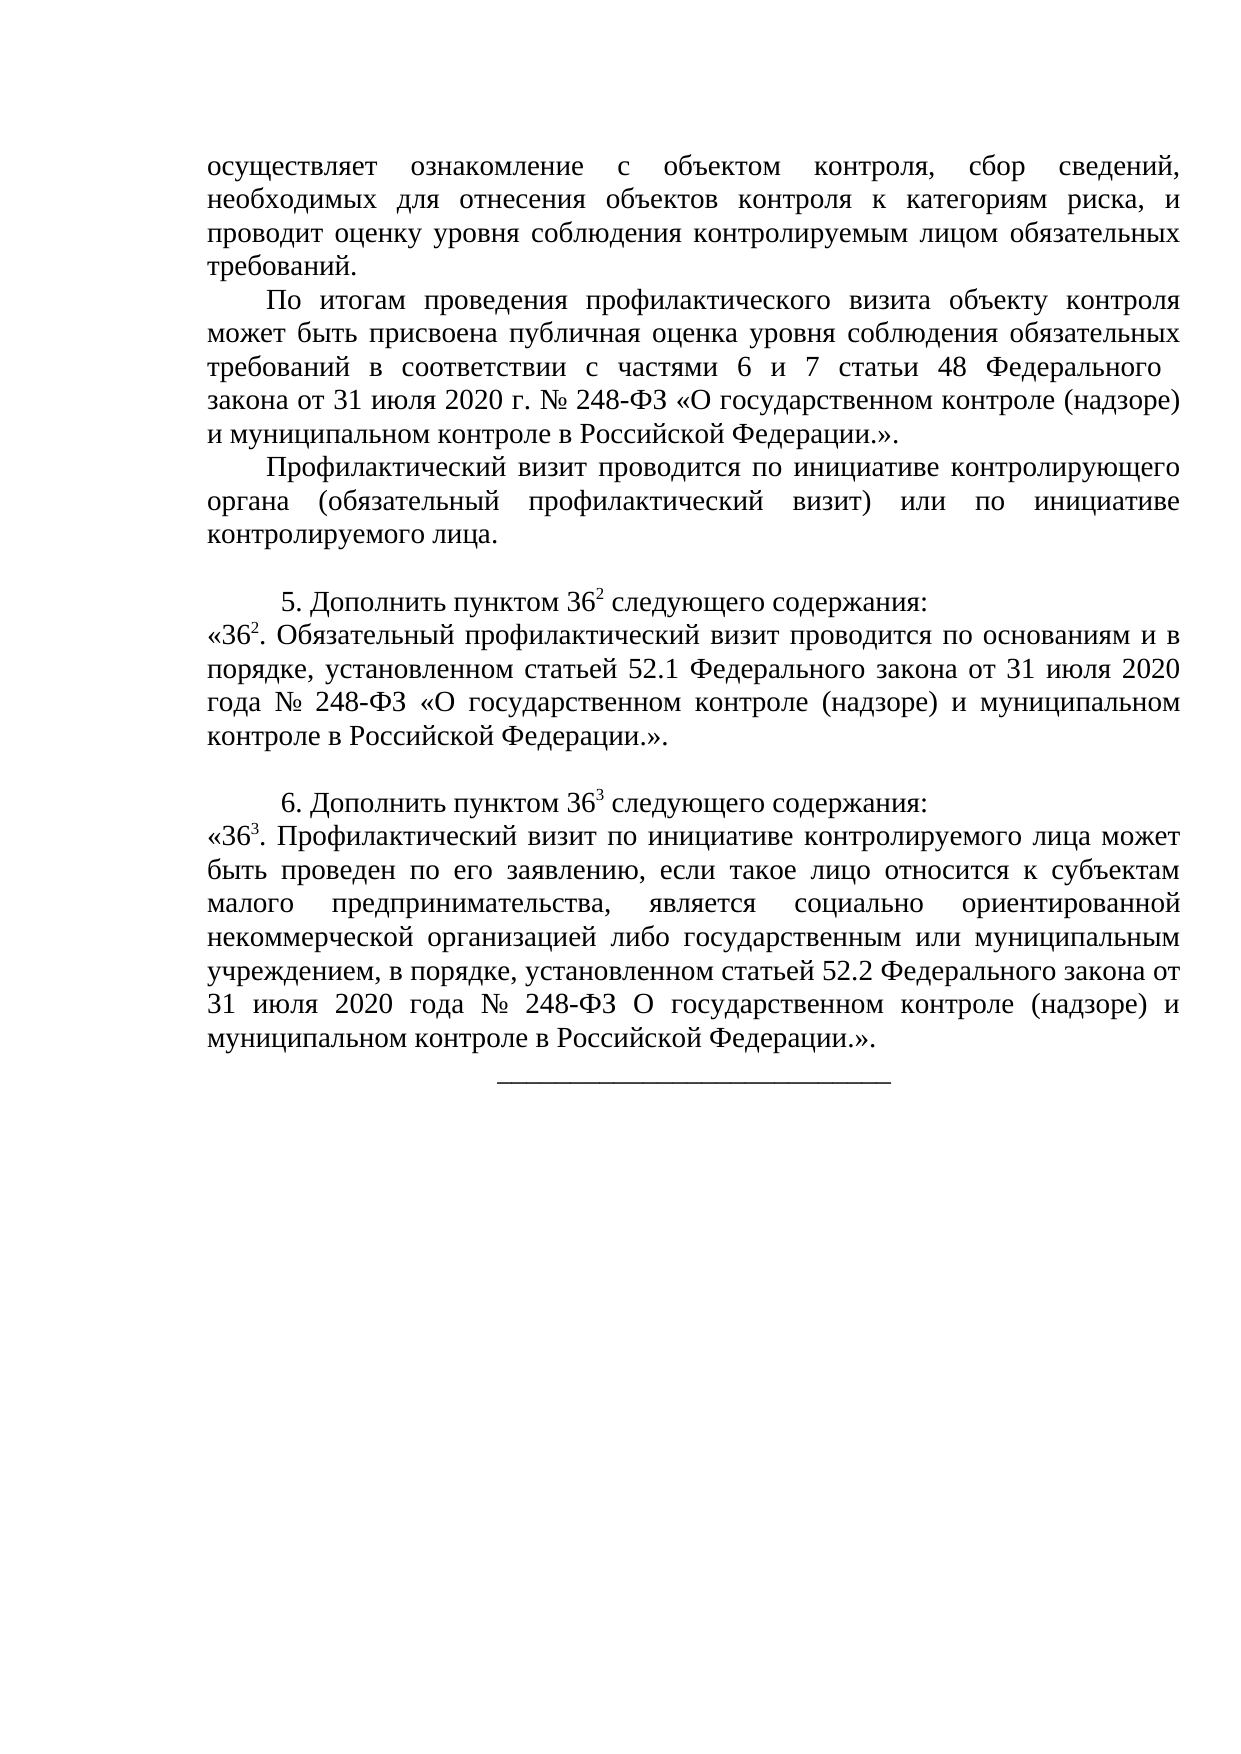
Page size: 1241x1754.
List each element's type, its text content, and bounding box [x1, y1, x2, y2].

text Профилактический визит проводится по инициативе контролирующего органа (обязательный профилактический визит) или по инициативе контролируемого лица. [207, 449, 1181, 550]
text 5. Дополнить пунктом 362 следующего содержания: [207, 584, 1181, 617]
text 6. Дополнить пунктом 363 следующего содержания: [207, 785, 1181, 818]
list ___________________________ [207, 1053, 1181, 1087]
text «363. Профилактический визит по инициативе контролируемого лица может быть проведен по его заявлению, если такое лицо относится к субъектам малого предпринимательства, является социально ориентированной некоммерческой организацией либо государственным или муниципальным учреждением, в порядке, установленном статьей 52.2 Федерального закона от 31 июля 2020 года № 248-ФЗ О государственном контроле (надзоре) и муниципальном контроле в Российской Федерации.». [207, 818, 1181, 1053]
text По итогам проведения профилактического визита объекту контроля может быть присвоена публичная оценка уровня соблюдения обязательных требований в соответствии с частями 6 и 7 статьи 48 Федерального закона от 31 июля 2020 г. № 248-ФЗ «О государственном контроле (надзоре) и муниципальном контроле в Российской Федерации.». [207, 282, 1181, 449]
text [207, 148, 1181, 282]
text «362. Обязательный профилактический визит проводится по основаниям и в порядке, установленном статьей 52.1 Федерального закона от 31 июля 2020 года № 248-ФЗ «О государственном контроле (надзоре) и муниципальном контроле в Российской Федерации.». [207, 617, 1181, 751]
